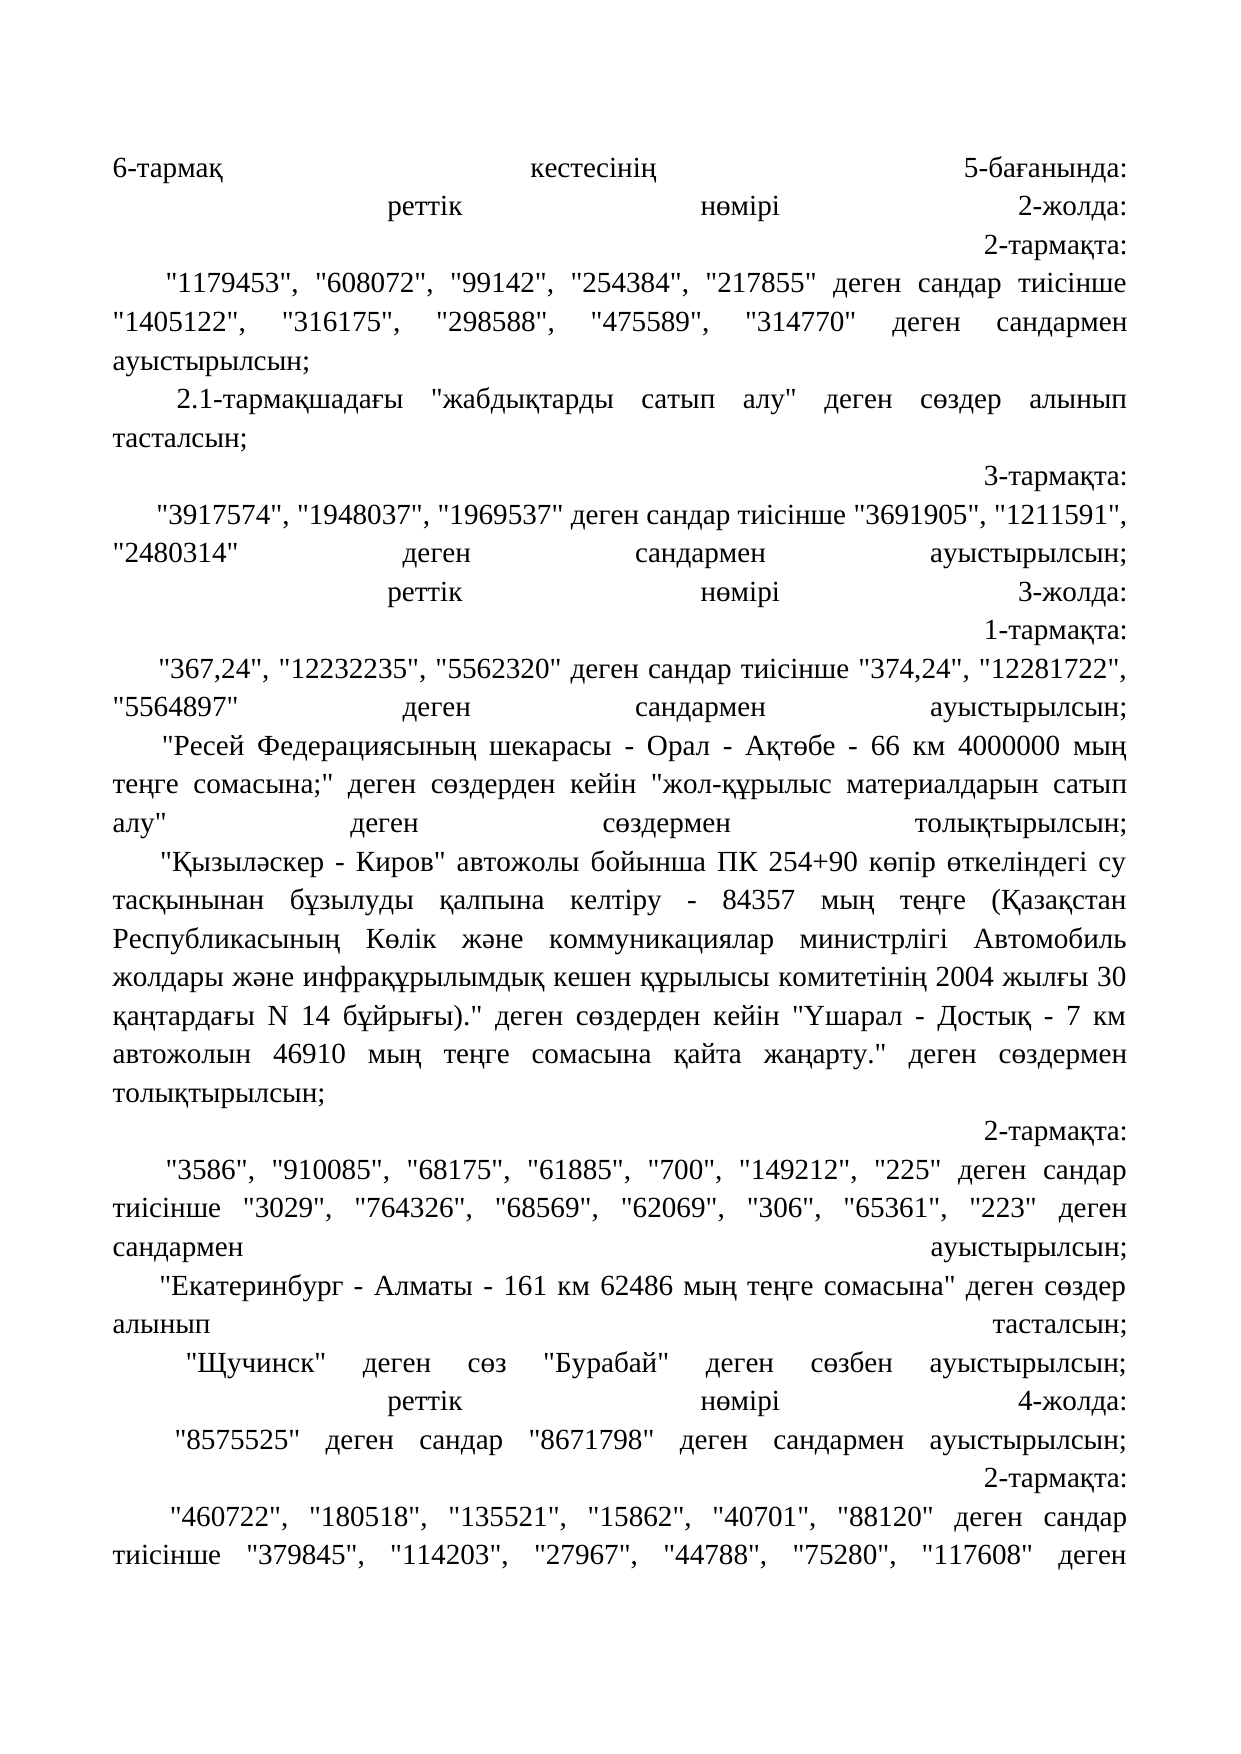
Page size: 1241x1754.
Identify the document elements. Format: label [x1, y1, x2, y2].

text [112, 150, 1128, 1571]
